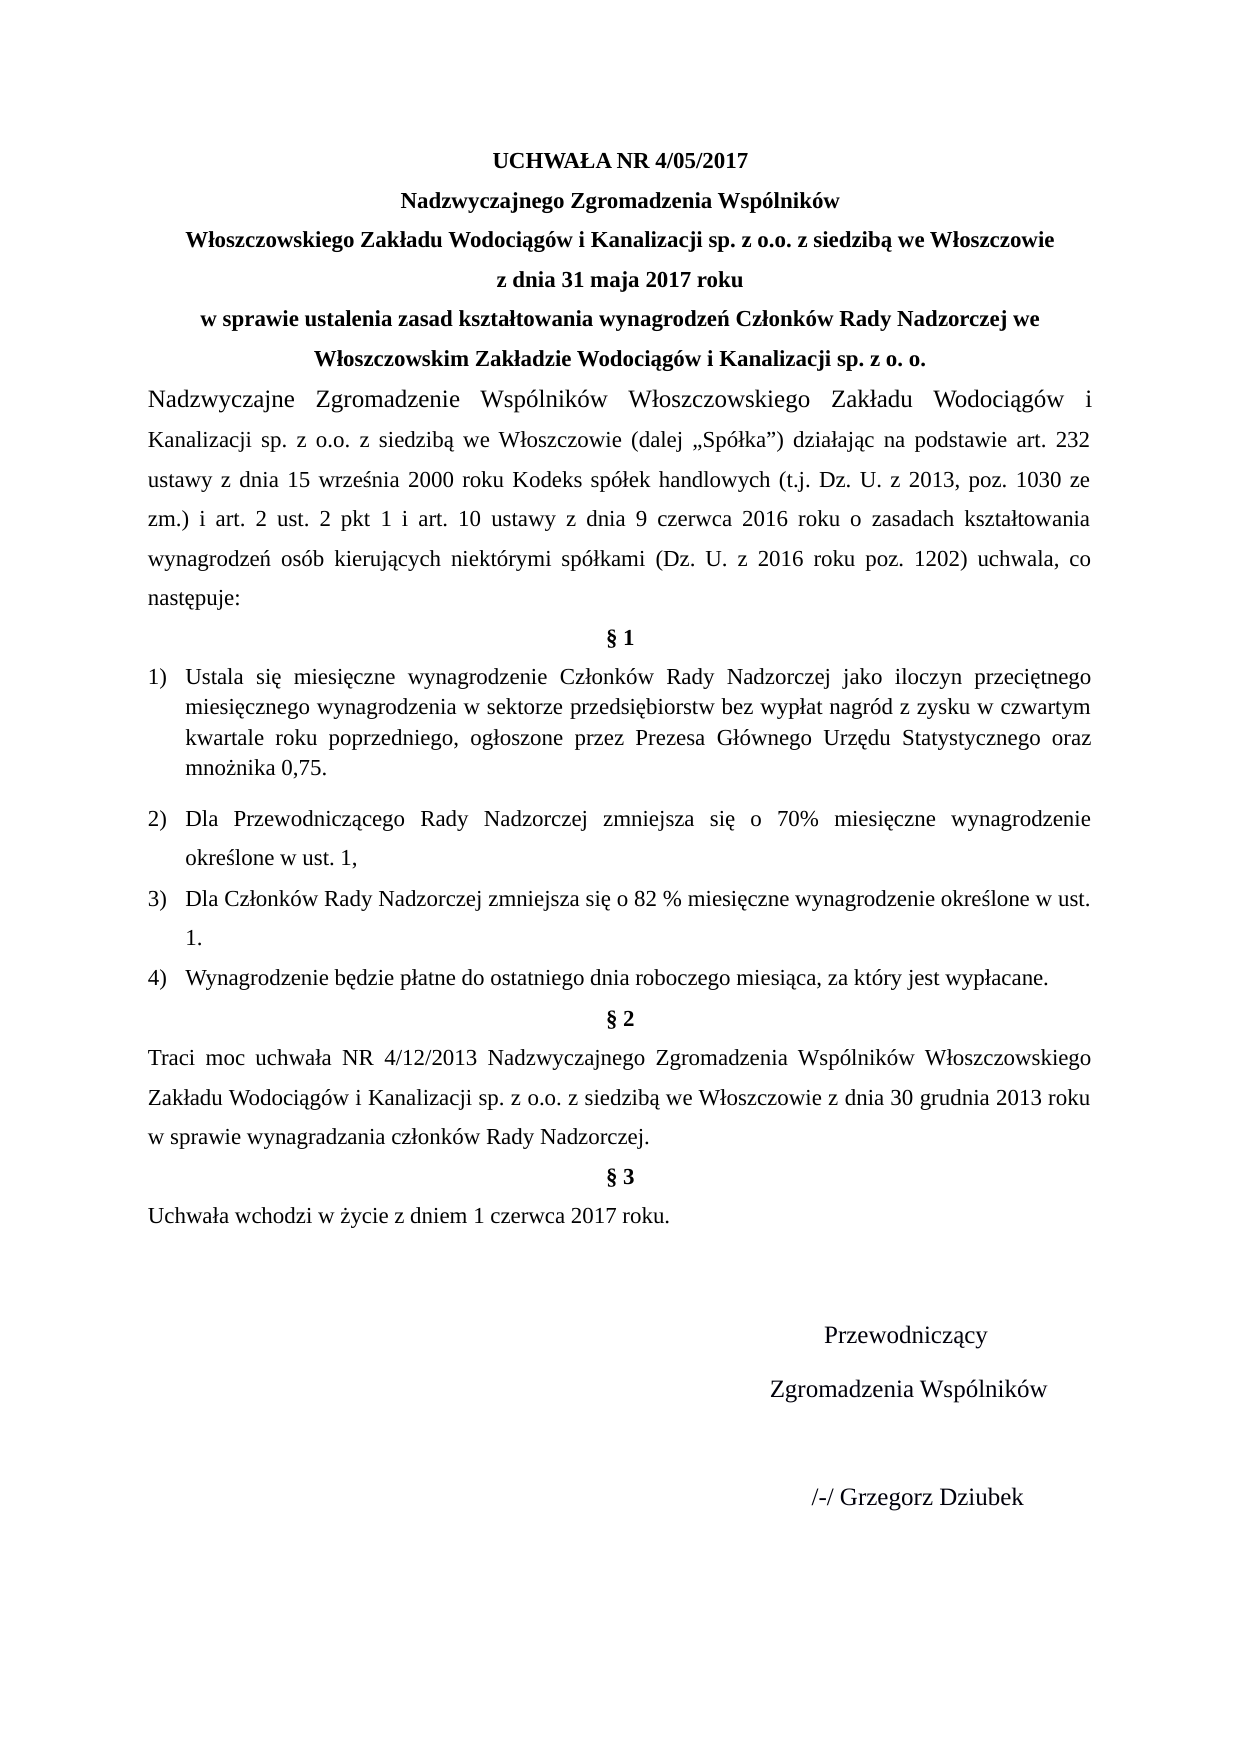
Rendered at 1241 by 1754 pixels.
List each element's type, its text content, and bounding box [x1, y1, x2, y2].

text Przewodniczący [738, 1321, 1093, 1349]
text § 3 [148, 1163, 1093, 1189]
text Włoszczowskiego Zakładu Wodociągów i Kanalizacji sp. z o.o. z siedzibą we Włoszczowie [148, 227, 1093, 253]
text Uchwała wchodzi w życie z dniem 1 czerwca 2017 roku. [148, 1202, 1093, 1228]
list Wynagrodzenie będzie płatne do ostatniego dnia roboczego miesiąca, za który jest wypłacane. [148, 964, 1093, 991]
text Traci moc uchwała NR 4/12/2013 Nadzwyczajnego Zgromadzenia Wspólników Włoszczowskiego Zakładu Wodociągów i Kanalizacji sp. z o.o. z siedzibą we Włoszczowie z dnia 30 grudnia 2013 roku w sprawie wynagradzania członków Rady Nadzorczej. [148, 1044, 1093, 1149]
text § 2 [148, 1005, 1093, 1031]
text § 1 [148, 624, 1093, 650]
list Dla Członków Rady Nadzorczej zmniejsza się o 82 % miesięczne wynagrodzenie określone w ust. 1. [148, 885, 1093, 951]
text UCHWAŁA NR 4/05/2017 [148, 148, 1093, 174]
text z dnia 31 maja 2017 roku [148, 266, 1093, 292]
list Ustala się miesięczne wynagrodzenie Członków Rady Nadzorczej jako iloczyn przeciętnego miesięcznego wynagrodzenia w sektorze przedsiębiorstw bez wypłat nagród z zysku w czwartym kwartale roku poprzedniego, ogłoszone przez Prezesa Głównego Urzędu Statystycznego oraz mnożnika 0,75. [148, 663, 1093, 780]
text Zgromadzenia Wspólników [738, 1374, 1093, 1403]
text w sprawie ustalenia zasad kształtowania wynagrodzeń Członków Rady Nadzorczej we Włoszczowskim Zakładzie Wodociągów i Kanalizacji sp. z o. o. [148, 306, 1093, 371]
text Nadzwyczajnego Zgromadzenia Wspólników [148, 187, 1093, 213]
list Dla Przewodniczącego Rady Nadzorczej zmniejsza się o 70% miesięczne wynagrodzenie określone w ust. 1, [148, 805, 1093, 871]
text /-/ Grzegorz Dziubek [148, 1482, 1093, 1511]
text Nadzwyczajne Zgromadzenie Wspólników Włoszczowskiego Zakładu Wodociągów i Kanalizacji sp. z o.o. z siedzibą we Włoszczowie (dalej „Spółka”) działając na podstawie art. 232 ustawy z dnia 15 września 2000 roku Kodeks spółek handlowych (t.j. Dz. U. z 2013, poz. 1030 ze zm.) i art. 2 ust. 2 pkt 1 i art. 10 ustawy z dnia 9 czerwca 2016 roku o zasadach kształtowania wynagrodzeń osób kierujących niektórymi spółkami (Dz. U. z 2016 roku poz. 1202) uchwala, co następuje: [148, 384, 1093, 611]
